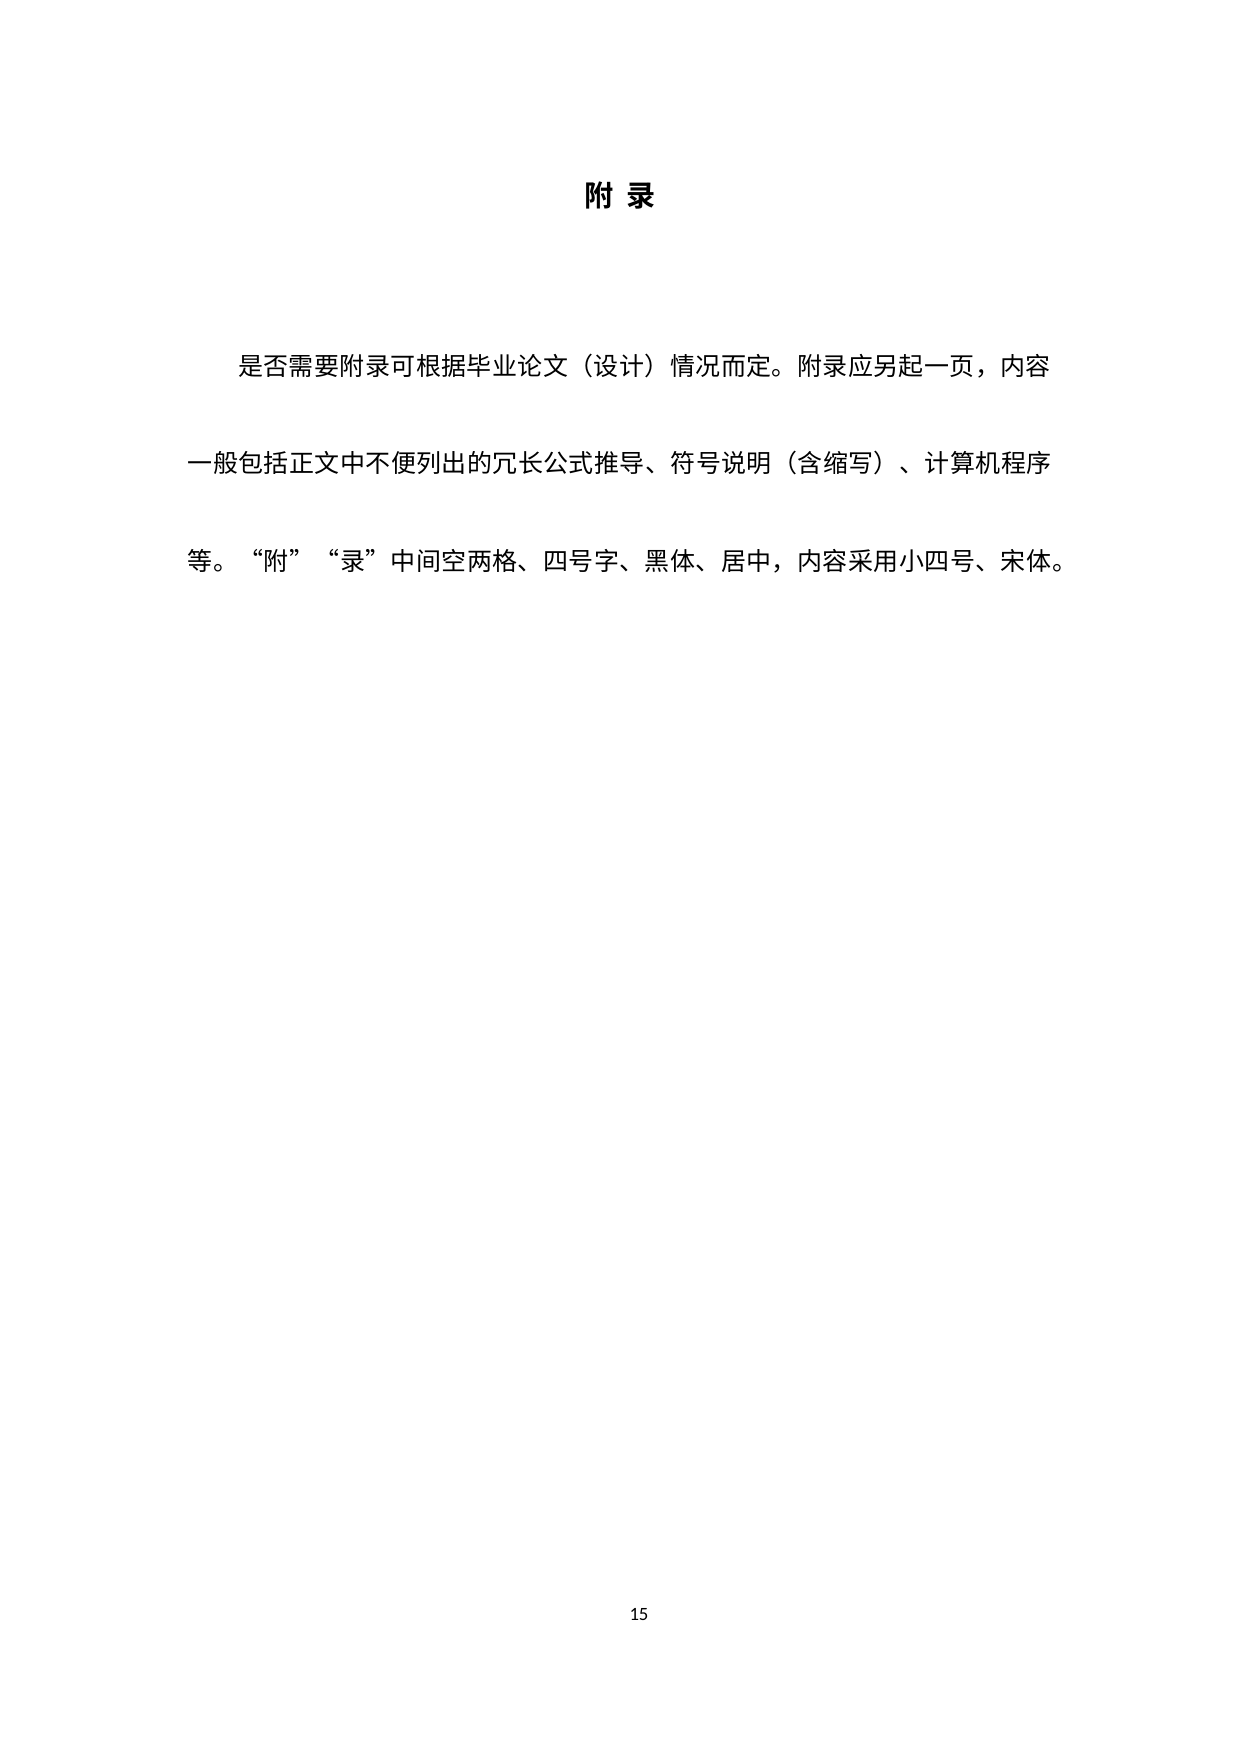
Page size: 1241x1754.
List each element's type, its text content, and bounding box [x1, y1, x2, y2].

text 是否需要附录可根据毕业论文（设计）情况而定。附录应另起一页，内容一般包括正文中不便列出的冗长公式推导、符号说明（含缩写）、计算机程序等。“附”“录”中间空两格、四号字、黑体、居中，内容采用小四号、宋体。 [187, 332, 1053, 641]
text 附 录 [187, 161, 1053, 226]
